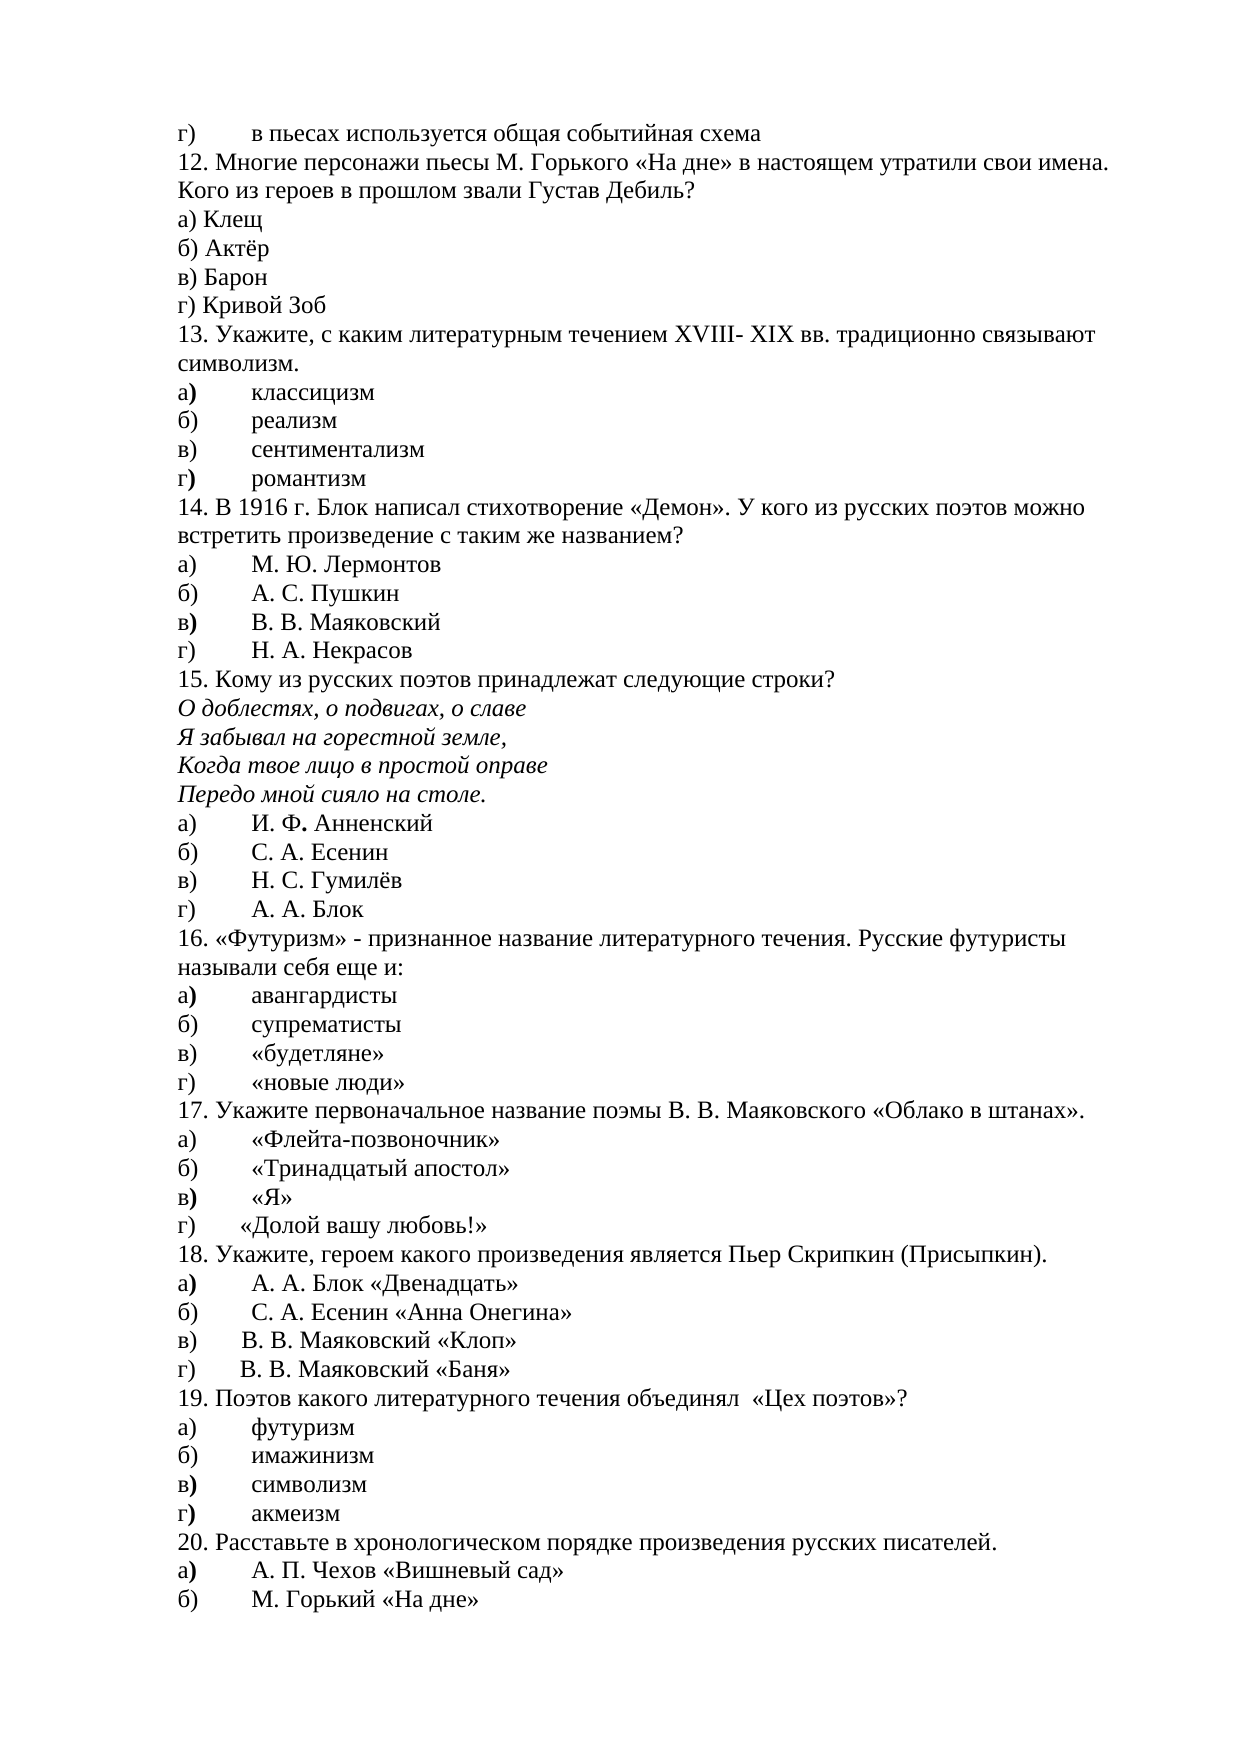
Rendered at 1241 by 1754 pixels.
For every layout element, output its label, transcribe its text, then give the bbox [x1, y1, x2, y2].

text б) С. А. Есенин [177, 837, 1152, 866]
text 12. Многие персонажи пьесы М. Горького «На дне» в настоящем утратили свои имена. Кого из героев в прошлом звали Густав Дебиль? [177, 147, 1152, 204]
text 13. Укажите, с каким литературным течением XVIII- XIX вв. традиционно связывают символизм. [177, 319, 1152, 377]
text а) классицизм [177, 377, 1152, 406]
text а) Клещ [177, 204, 1152, 233]
text в) символизм [177, 1469, 1152, 1498]
text в) В. В. Маяковский [177, 607, 1152, 636]
text а) И. Ф. Анненский [177, 808, 1152, 837]
text б) С. А. Есенин «Анна Онегина» [177, 1297, 1152, 1326]
text а) «Флейта-позвоночник» [177, 1124, 1152, 1153]
text г) в пьесах используется общая событийная схема [177, 118, 1152, 147]
text в) «Я» [177, 1182, 1152, 1211]
text б) имажинизм [177, 1441, 1152, 1469]
text г) В. В. Маяковский «Баня» [177, 1354, 1152, 1383]
text г) Н. А. Некрасов [177, 636, 1152, 664]
text г) Кривой Зоб [177, 291, 1152, 319]
text а) авангардисты [177, 981, 1152, 1009]
text б) А. С. Пушкин [177, 578, 1152, 607]
text г) «новые люди» [177, 1067, 1152, 1096]
text в) Н. С. Гумилёв [177, 866, 1152, 894]
text в) Барон [177, 262, 1152, 291]
text а) футуризм [177, 1412, 1152, 1441]
text г) А. А. Блок [177, 894, 1152, 923]
text б) «Тринадцатый апостол» [177, 1153, 1152, 1182]
text б) Актёр [177, 233, 1152, 262]
text а) М. Ю. Лермонтов [177, 549, 1152, 578]
text Я забывал на горестной земле, [177, 722, 1152, 751]
text б) М. Горький «На дне» [177, 1584, 1152, 1613]
text б) супрематисты [177, 1009, 1152, 1038]
text в) сентиментализм [177, 434, 1152, 463]
text Когда твое лицо в простой оправе [177, 751, 1152, 779]
text б) реализм [177, 406, 1152, 434]
text г) романтизм [177, 463, 1152, 492]
text в) В. В. Маяковский «Клоп» [177, 1326, 1152, 1354]
text 17. Укажите первоначальное название поэмы В. В. Маяковского «Облако в штанах». [177, 1096, 1152, 1124]
text 20. Расставьте в хронологическом порядке произведения русских писателей. [177, 1527, 1152, 1556]
text О доблестях, о подвигах, о славе [177, 693, 1152, 722]
text 16. «Футуризм» - признанное название литературного течения. Русские футуристы называли себя еще и: [177, 923, 1152, 981]
text 18. Укажите, героем какого произведения является Пьер Скрипкин (Присыпкин). [177, 1239, 1152, 1268]
text 15. Кому из русских поэтов принадлежат следующие строки? [177, 664, 1152, 693]
text 19. Поэтов какого литературного течения объединял «Цех поэтов»? [177, 1383, 1152, 1412]
text а) А. П. Чехов «Вишневый сад» [177, 1556, 1152, 1584]
text Передо мной сияло на столе. [177, 779, 1152, 808]
text в) «будетляне» [177, 1038, 1152, 1067]
text а) А. А. Блок «Двенадцать» [177, 1268, 1152, 1297]
text 14. В 1916 г. Блок написал стихотворение «Демон». У кого из русских поэтов можно встретить произведение с таким же названием? [177, 492, 1152, 549]
text г) «Долой вашу любовь!» [177, 1211, 1152, 1239]
text г) акмеизм [177, 1498, 1152, 1527]
